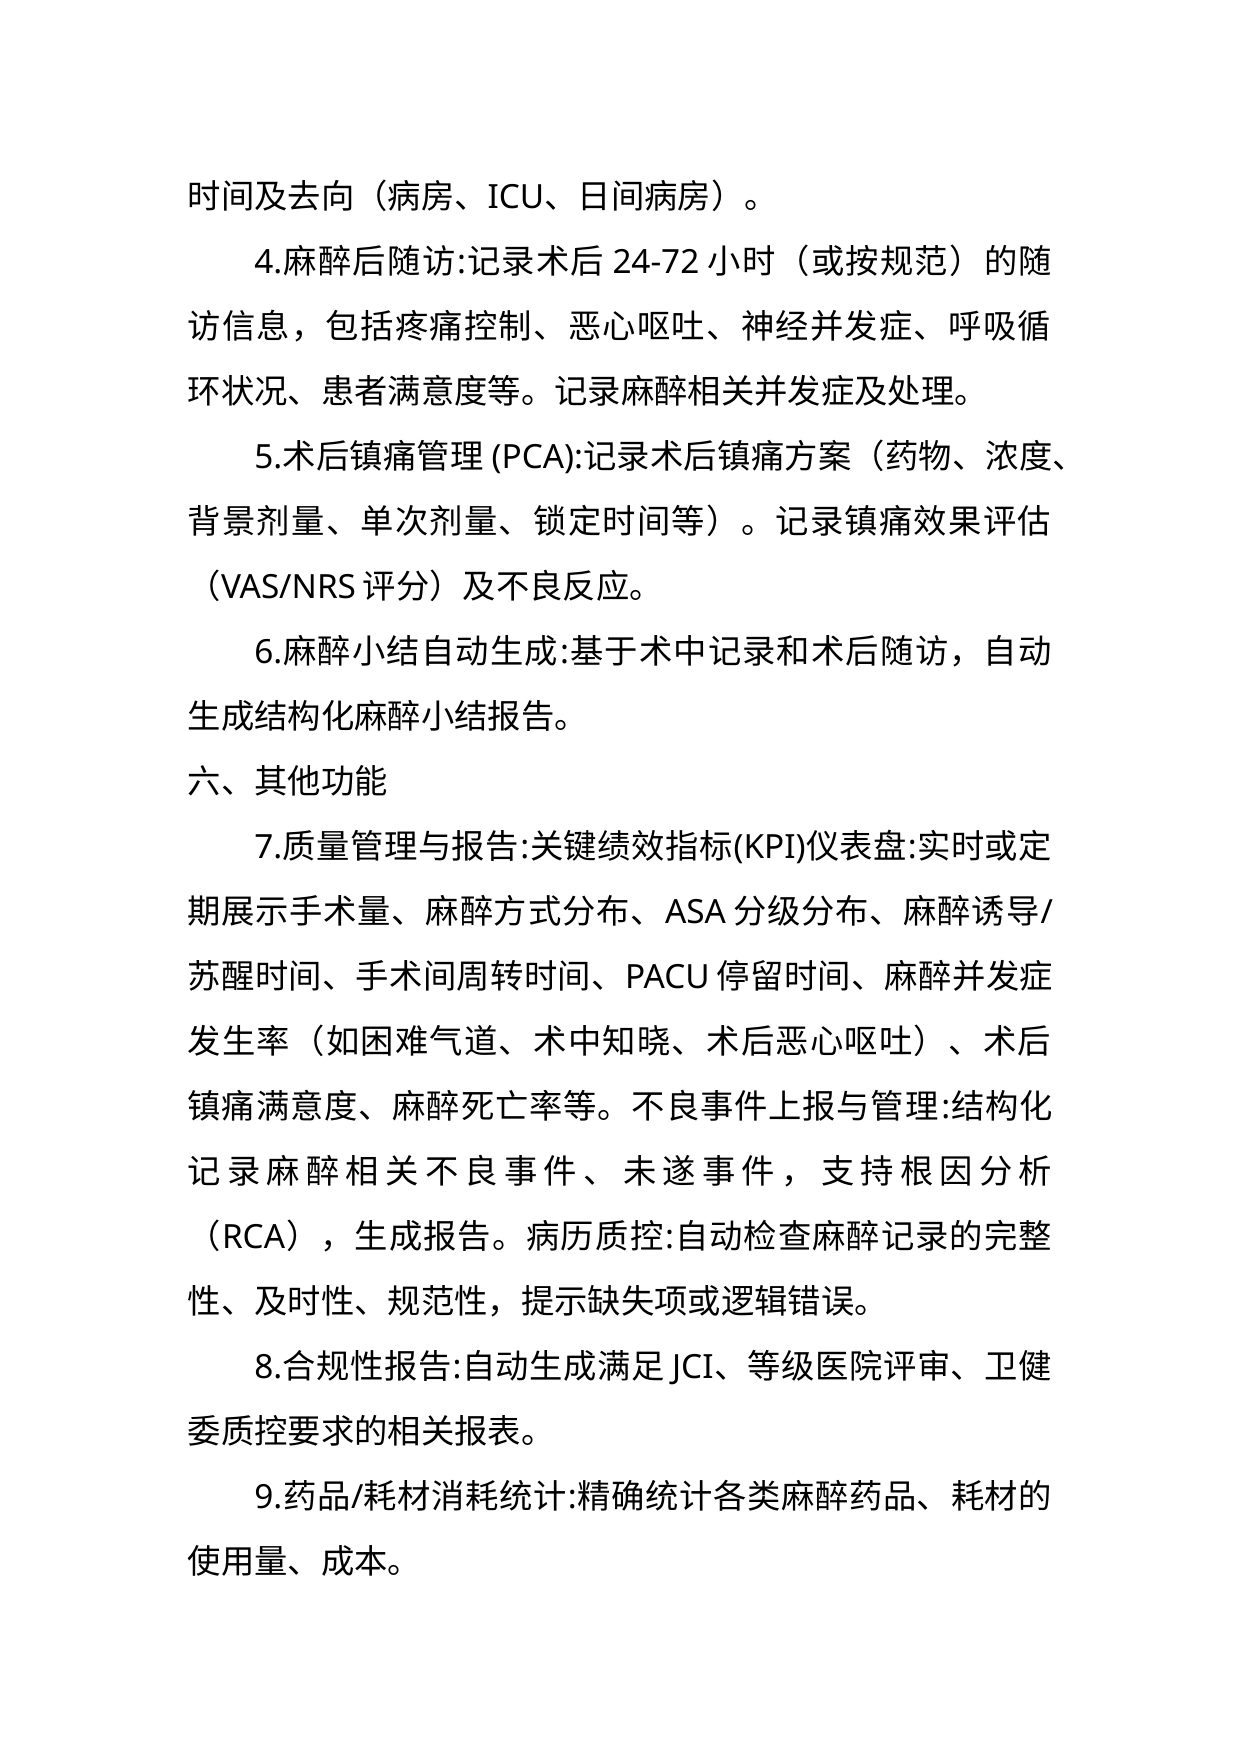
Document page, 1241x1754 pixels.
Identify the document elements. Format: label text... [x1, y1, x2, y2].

text 六、其他功能 [187, 747, 1053, 812]
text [187, 162, 1053, 227]
text 9.药品/耗材消耗统计:精确统计各类麻醉药品、耗材的使用量、成本。 [187, 1462, 1053, 1592]
text 4.麻醉后随访:记录术后24-72小时（或按规范）的随访信息，包括疼痛控制、恶心呕吐、神经并发症、呼吸循环状况、患者满意度等。记录麻醉相关并发症及处理。 [187, 227, 1053, 422]
text 6.麻醉小结自动生成:基于术中记录和术后随访，自动生成结构化麻醉小结报告。 [187, 617, 1053, 747]
text 5.术后镇痛管理 (PCA):记录术后镇痛方案（药物、浓度、背景剂量、单次剂量、锁定时间等）。记录镇痛效果评估（VAS/NRS评分）及不良反应。 [187, 422, 1053, 617]
text 7.质量管理与报告:关键绩效指标(KPI)仪表盘:实时或定期展示手术量、麻醉方式分布、ASA分级分布、麻醉诱导/苏醒时间、手术间周转时间、PACU停留时间、麻醉并发症发生率（如困难气道、术中知晓、术后恶心呕吐）、术后镇痛满意度、麻醉死亡率等。不良事件上报与管理:结构化记录麻醉相关不良事件、未遂事件，支持根因分析（RCA），生成报告。病历质控:自动检查麻醉记录的完整性、及时性、规范性，提示缺失项或逻辑错误。 [187, 812, 1053, 1332]
text 8.合规性报告:自动生成满足JCI、等级医院评审、卫健委质控要求的相关报表。 [187, 1332, 1053, 1462]
